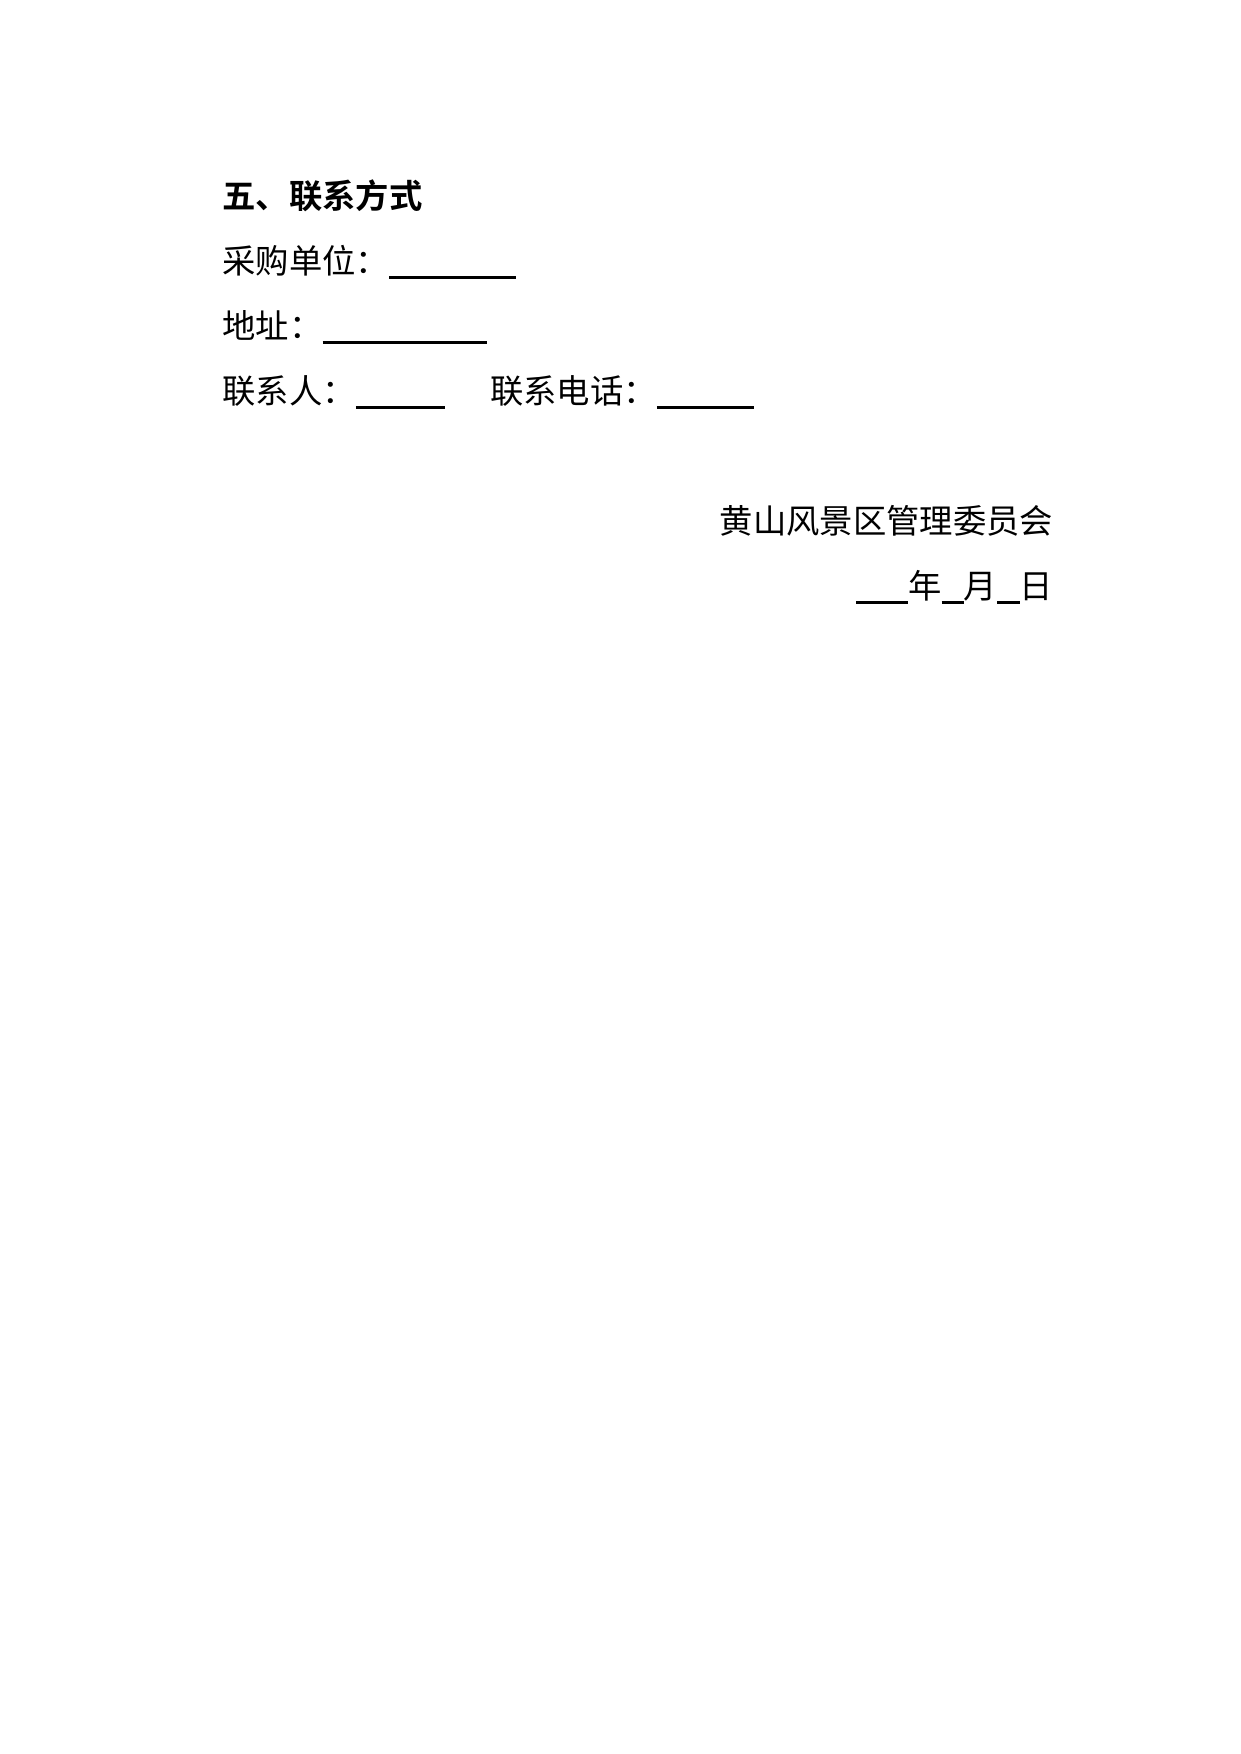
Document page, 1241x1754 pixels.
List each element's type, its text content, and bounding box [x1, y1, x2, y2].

text 地址： [187, 292, 1053, 357]
text 年 月 日 [187, 552, 1053, 617]
text 五、联系方式 [187, 162, 1053, 227]
text 采购单位： [187, 227, 1053, 292]
text 联系人： 联系电话： [187, 357, 1053, 422]
text 黄山风景区管理委员会 [187, 487, 1053, 552]
